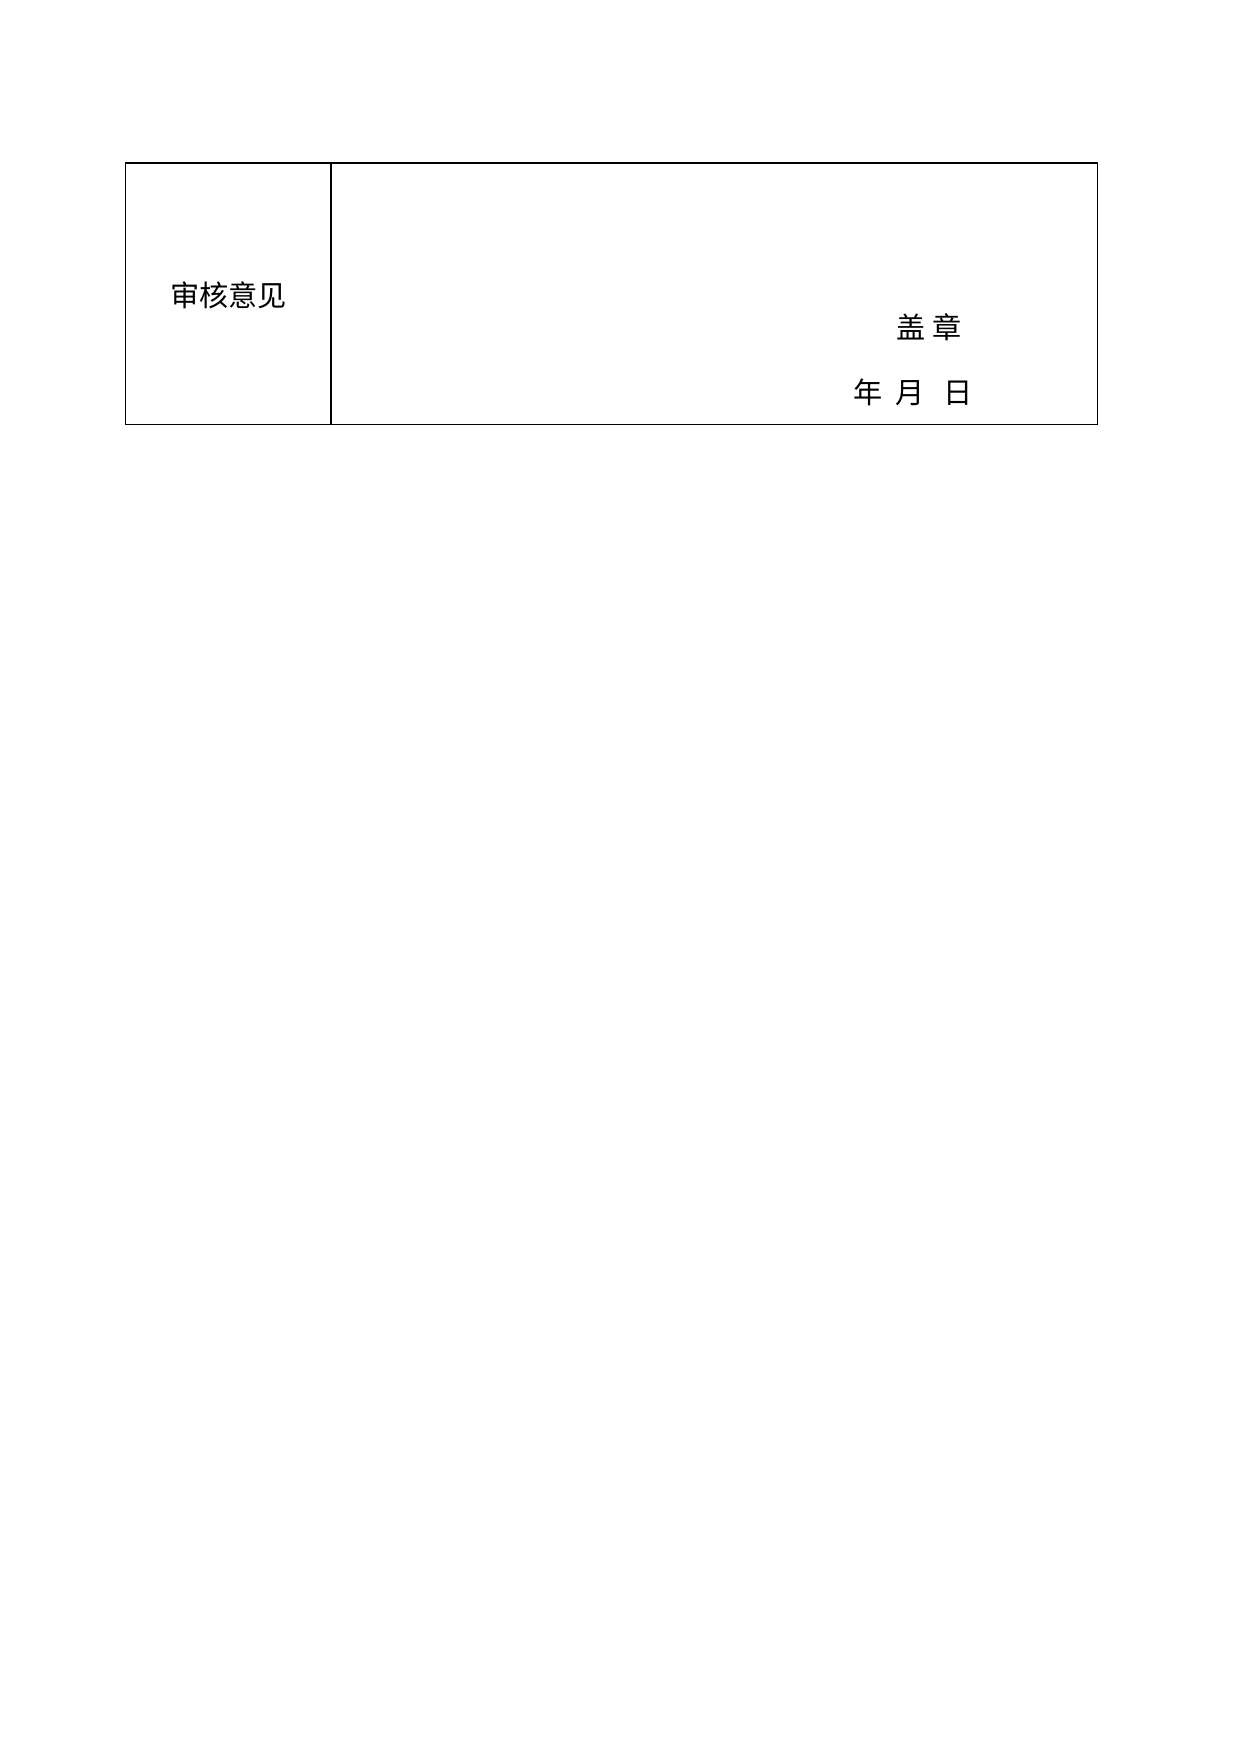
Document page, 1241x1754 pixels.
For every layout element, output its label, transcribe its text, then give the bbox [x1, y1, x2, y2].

table_cell 盖 章 年 月 日 [332, 164, 1097, 423]
table_cell 广西青少年 科学节组委会 审核意见 [126, 164, 330, 423]
